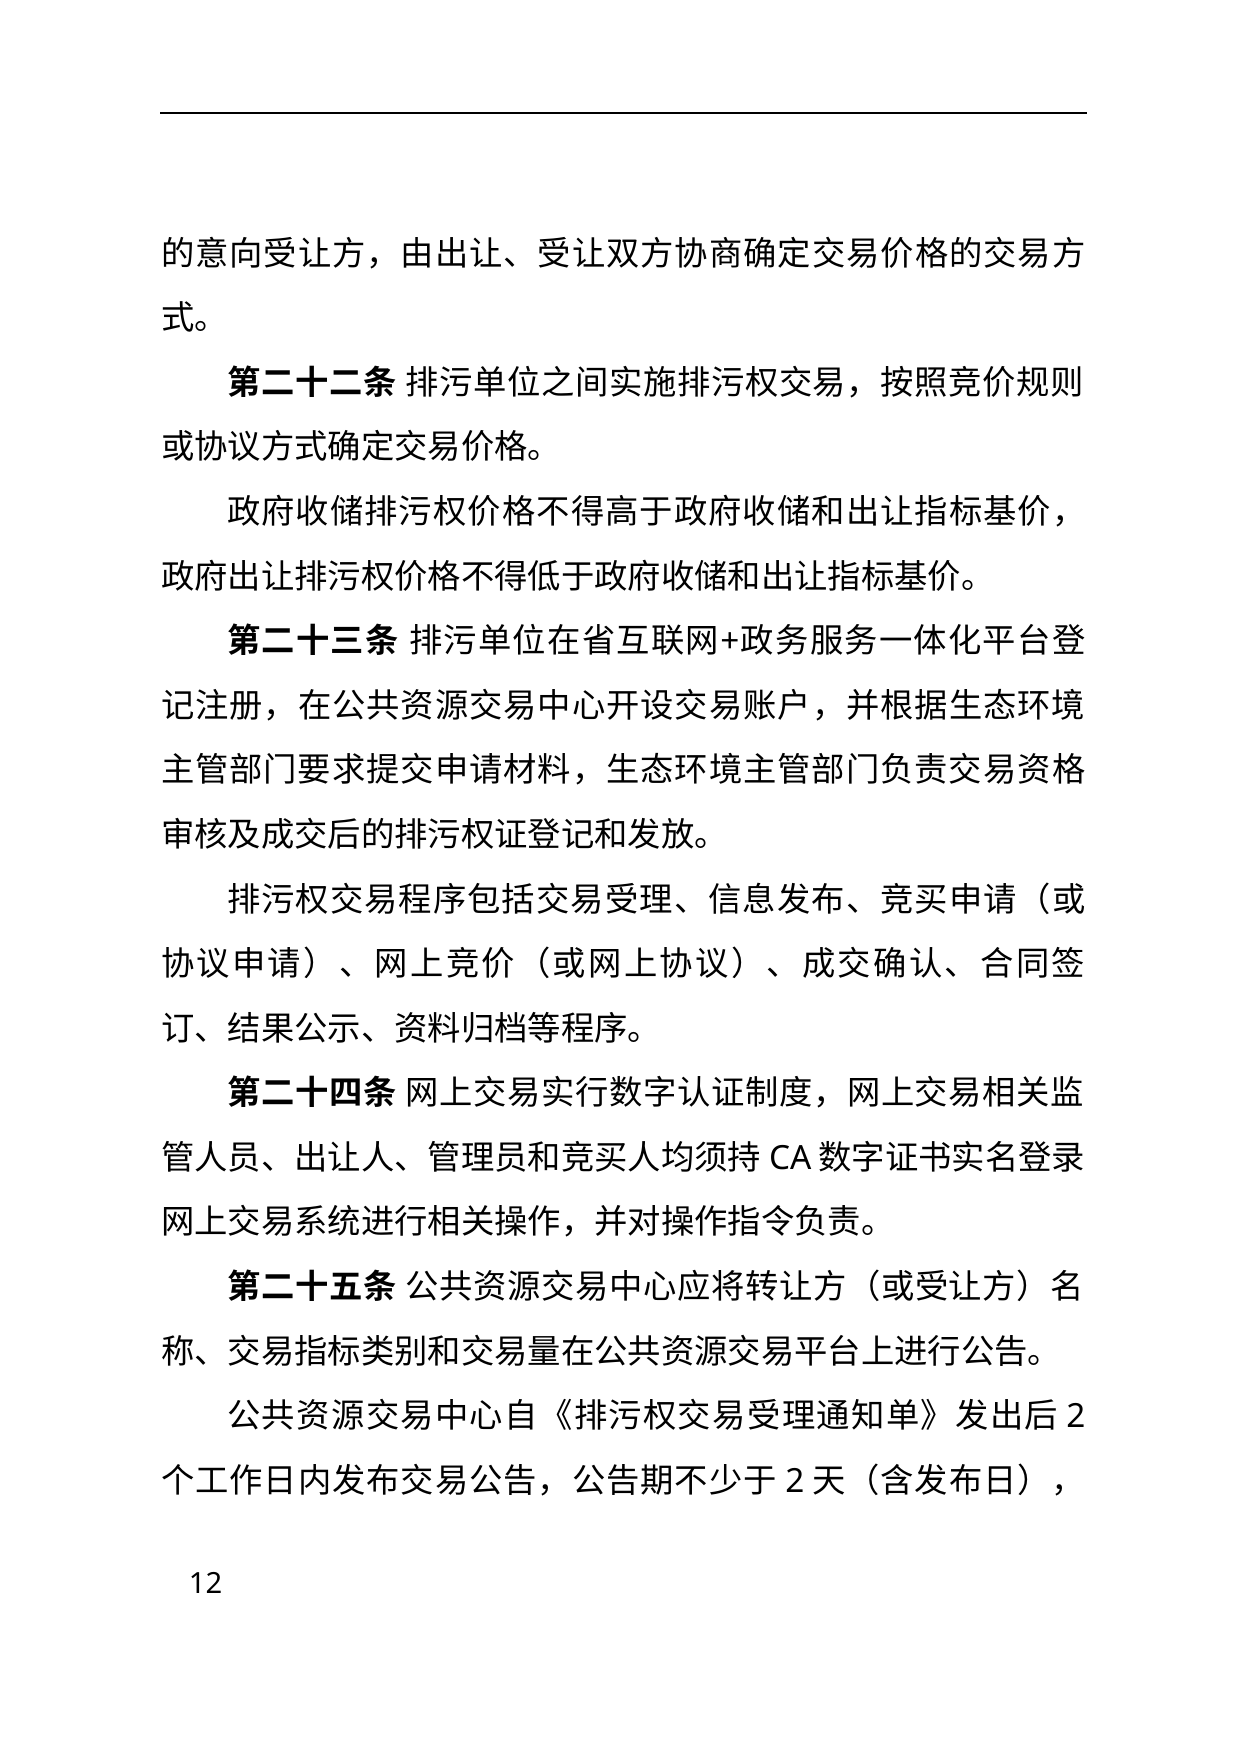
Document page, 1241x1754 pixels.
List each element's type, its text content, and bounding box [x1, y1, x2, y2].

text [161, 213, 1085, 343]
text 第二十二条 排污单位之间实施排污权交易，按照竞价规则或协议方式确定交易价格。 [161, 343, 1085, 472]
text 第二十五条 公共资源交易中心应将转让方（或受让方）名称、交易指标类别和交易量在公共资源交易平台上进行公告。 [161, 1247, 1085, 1376]
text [161, 1376, 1085, 1505]
text 排污权交易程序包括交易受理、信息发布、竞买申请（或协议申请）、网上竞价（或网上协议）、成交确认、合同签订、结果公示、资料归档等程序。 [161, 859, 1085, 1053]
text 政府收储排污权价格不得高于政府收储和出让指标基价，政府出让排污权价格不得低于政府收储和出让指标基价。 [161, 472, 1085, 601]
text 第二十四条 网上交易实行数字认证制度，网上交易相关监管人员、出让人、管理员和竞买人均须持CA数字证书实名登录网上交易系统进行相关操作，并对操作指令负责。 [161, 1053, 1085, 1247]
text 第二十三条 排污单位在省互联网+政务服务一体化平台登记注册，在公共资源交易中心开设交易账户，并根据生态环境主管部门要求提交申请材料，生态环境主管部门负责交易资格审核及成交后的排污权证登记和发放。 [161, 601, 1085, 859]
